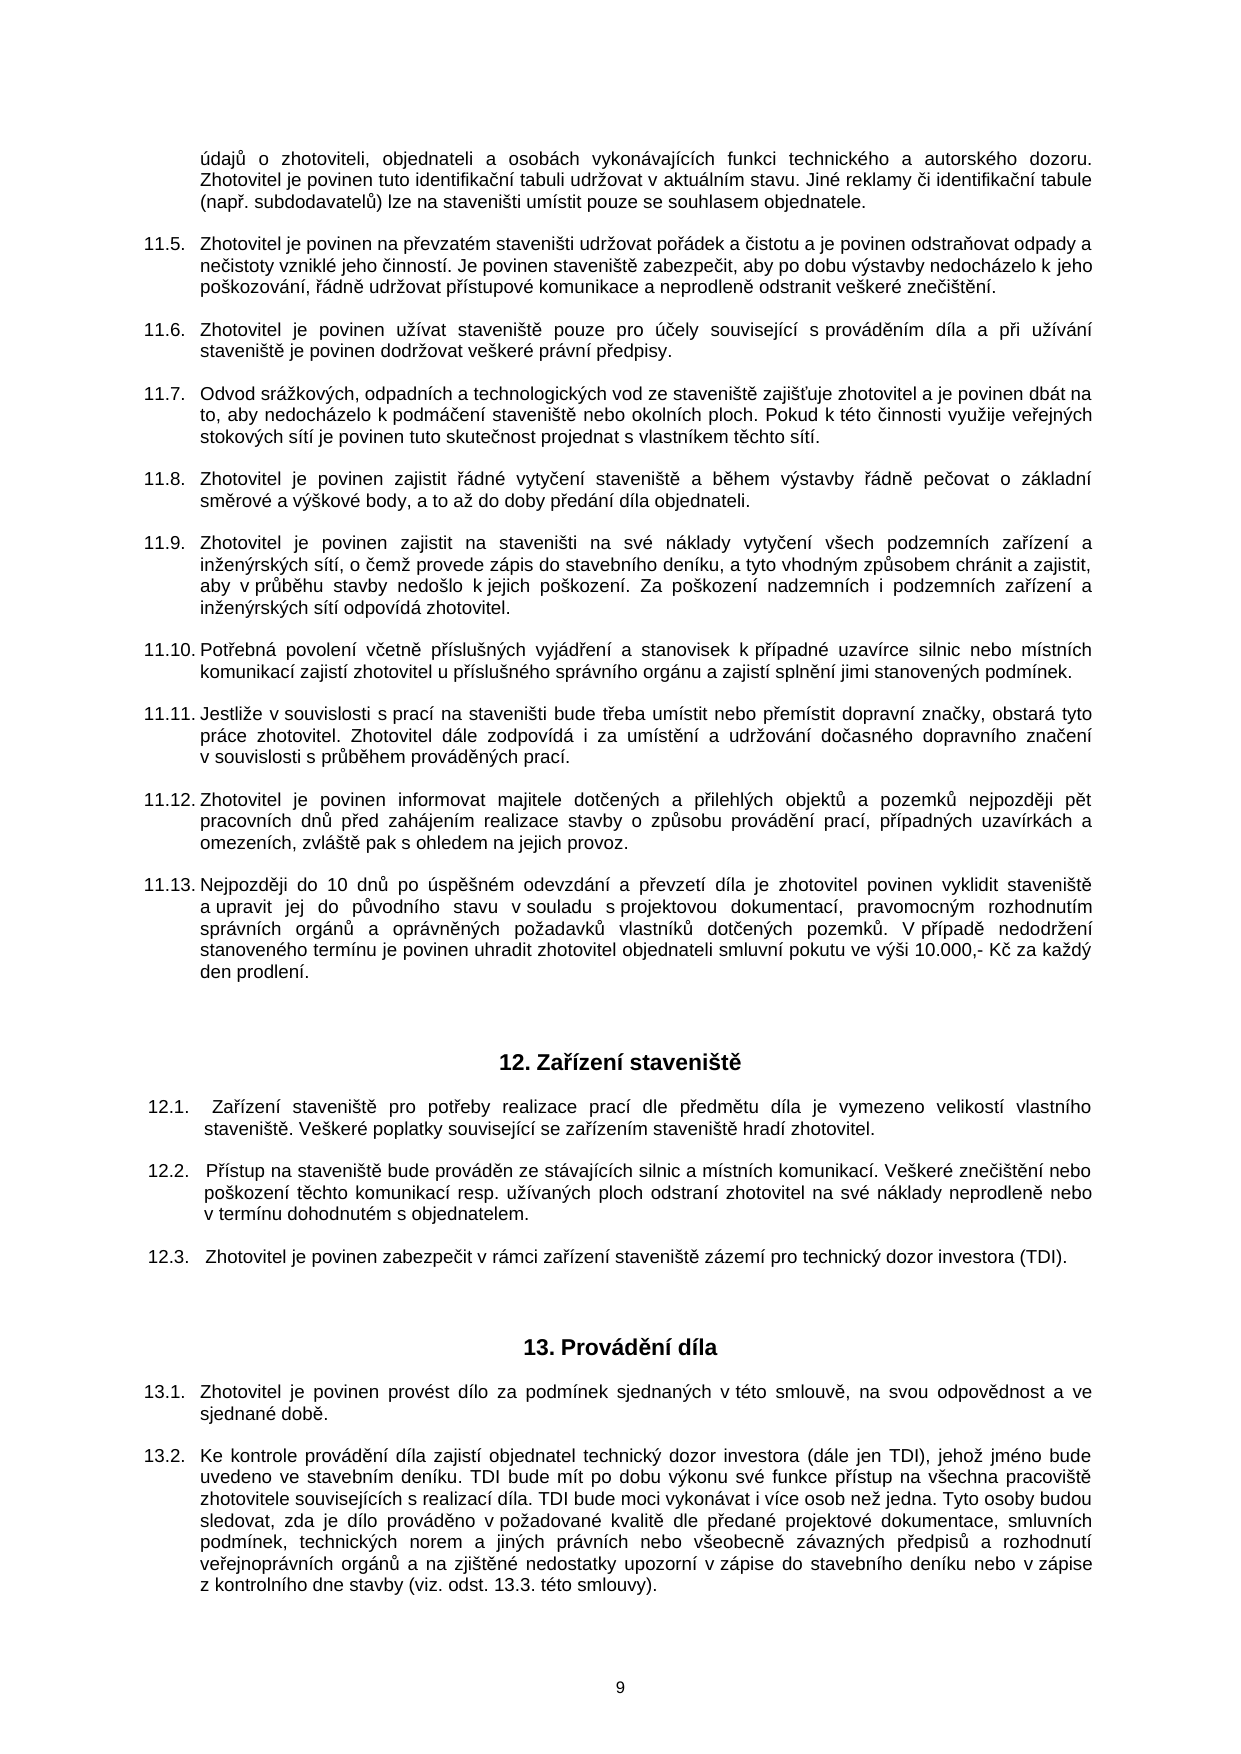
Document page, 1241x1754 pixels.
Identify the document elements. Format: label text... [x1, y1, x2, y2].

list Potřebná povolení včetně příslušných vyjádření a stanovisek k případné uzavírce silnic nebo místních komunikací zajistí zhotovitel u příslušného správního orgánu a zajistí splnění jimi stanovených podmínek. [144, 639, 1092, 682]
list Přístup na staveniště bude prováděn ze stávajících silnic a místních komunikací. Veškeré znečištění nebo poškození těchto komunikací resp. užívaných ploch odstraní zhotovitel na své náklady neprodleně nebo v termínu dohodnutém s objednatelem. [148, 1160, 1092, 1224]
list Odvod srážkových, odpadních a technologických vod ze staveniště zajišťuje zhotovitel a je povinen dbát na to, aby nedocházelo k podmáčení staveniště nebo okolních ploch. Pokud k této činnosti využije veřejných stokových sítí je povinen tuto skutečnost projednat s vlastníkem těchto sítí. [144, 383, 1092, 447]
list Nejpozději do 10 dnů po úspěšném odevzdání a převzetí díla je zhotovitel povinen vyklidit staveniště a upravit jej do původního stavu v souladu s projektovou dokumentací, pravomocným rozhodnutím správních orgánů a oprávněných požadavků vlastníků dotčených pozemků. V případě nedodržení stanoveného termínu je povinen uhradit zhotovitel objednateli smluvní pokutu ve výši 10.000,- Kč za každý den prodlení. [144, 874, 1092, 982]
list Jestliže v souvislosti s prací na staveništi bude třeba umístit nebo přemístit dopravní značky, obstará tyto práce zhotovitel. Zhotovitel dále zodpovídá i za umístění a udržování dočasného dopravního značení v souvislosti s průběhem prováděných prací. [144, 703, 1092, 768]
list Provádění díla [148, 1334, 1092, 1360]
list Zhotovitel je povinen zajistit na staveništi na své náklady vytyčení všech podzemních zařízení a inženýrských sítí, o čemž provede zápis do stavebního deníku, a tyto vhodným způsobem chránit a zajistit, aby v průběhu stavby nedošlo k jejich poškození. Za poškození nadzemních i podzemních zařízení a inženýrských sítí odpovídá zhotovitel. [144, 532, 1092, 618]
list Zhotovitel je povinen užívat staveniště pouze pro účely související s prováděním díla a při užívání staveniště je povinen dodržovat veškeré právní předpisy. [144, 319, 1092, 362]
list Zhotovitel je povinen zajistit řádné vytyčení staveniště a během výstavby řádně pečovat o základní směrové a výškové body, a to až do doby předání díla objednateli. [144, 468, 1092, 511]
list Zhotovitel je povinen zabezpečit v rámci zařízení staveniště zázemí pro technický dozor investora (TDI). [148, 1245, 1092, 1267]
list Zařízení staveniště pro potřeby realizace prací dle předmětu díla je vymezeno velikostí vlastního staveniště. Veškeré poplatky související se zařízením staveniště hradí zhotovitel. [148, 1096, 1092, 1139]
list Ke kontrole provádění díla zajistí objednatel technický dozor investora (dále jen TDI), jehož jméno bude uvedeno ve stavebním deníku. TDI bude mít po dobu výkonu své funkce přístup na všechna pracoviště zhotovitele souvisejících s realizací díla. TDI bude moci vykonávat i více osob než jedna. Tyto osoby budou sledovat, zda je dílo prováděno v požadované kvalitě dle předané projektové dokumentace, smluvních podmínek, technických norem a jiných právních nebo všeobecně závazných předpisů a rozhodnutí veřejnoprávních orgánů a na zjištěné nedostatky upozorní v zápise do stavebního deníku nebo v zápise z kontrolního dne stavby (viz. odst. 13.3. této smlouvy). [144, 1445, 1092, 1596]
list Zhotovitel je povinen na převzatém staveništi udržovat pořádek a čistotu a je povinen odstraňovat odpady a nečistoty vzniklé jeho činností. Je povinen staveniště zabezpečit, aby po dobu výstavby nedocházelo k jeho poškozování, řádně udržovat přístupové komunikace a neprodleně odstranit veškeré znečištění. [144, 233, 1092, 298]
list Zhotovitel je povinen rmovat majitele dotčených a přilehlých objektů a pozemků nejpozději pět pracovních dnů před zahájením realizace stavby o způsobu provádění prací, případných uzavírkách a omezeních, zvláště pak s ohledem na jejich provoz. [144, 789, 1092, 853]
list Zhotovitel je povinen provést dílo za podmínek sjednaných v této smlouvě, na svou odpovědnost a ve sjednané době. [144, 1381, 1092, 1424]
list Zařízení staveniště [148, 1049, 1092, 1075]
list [144, 148, 1092, 212]
